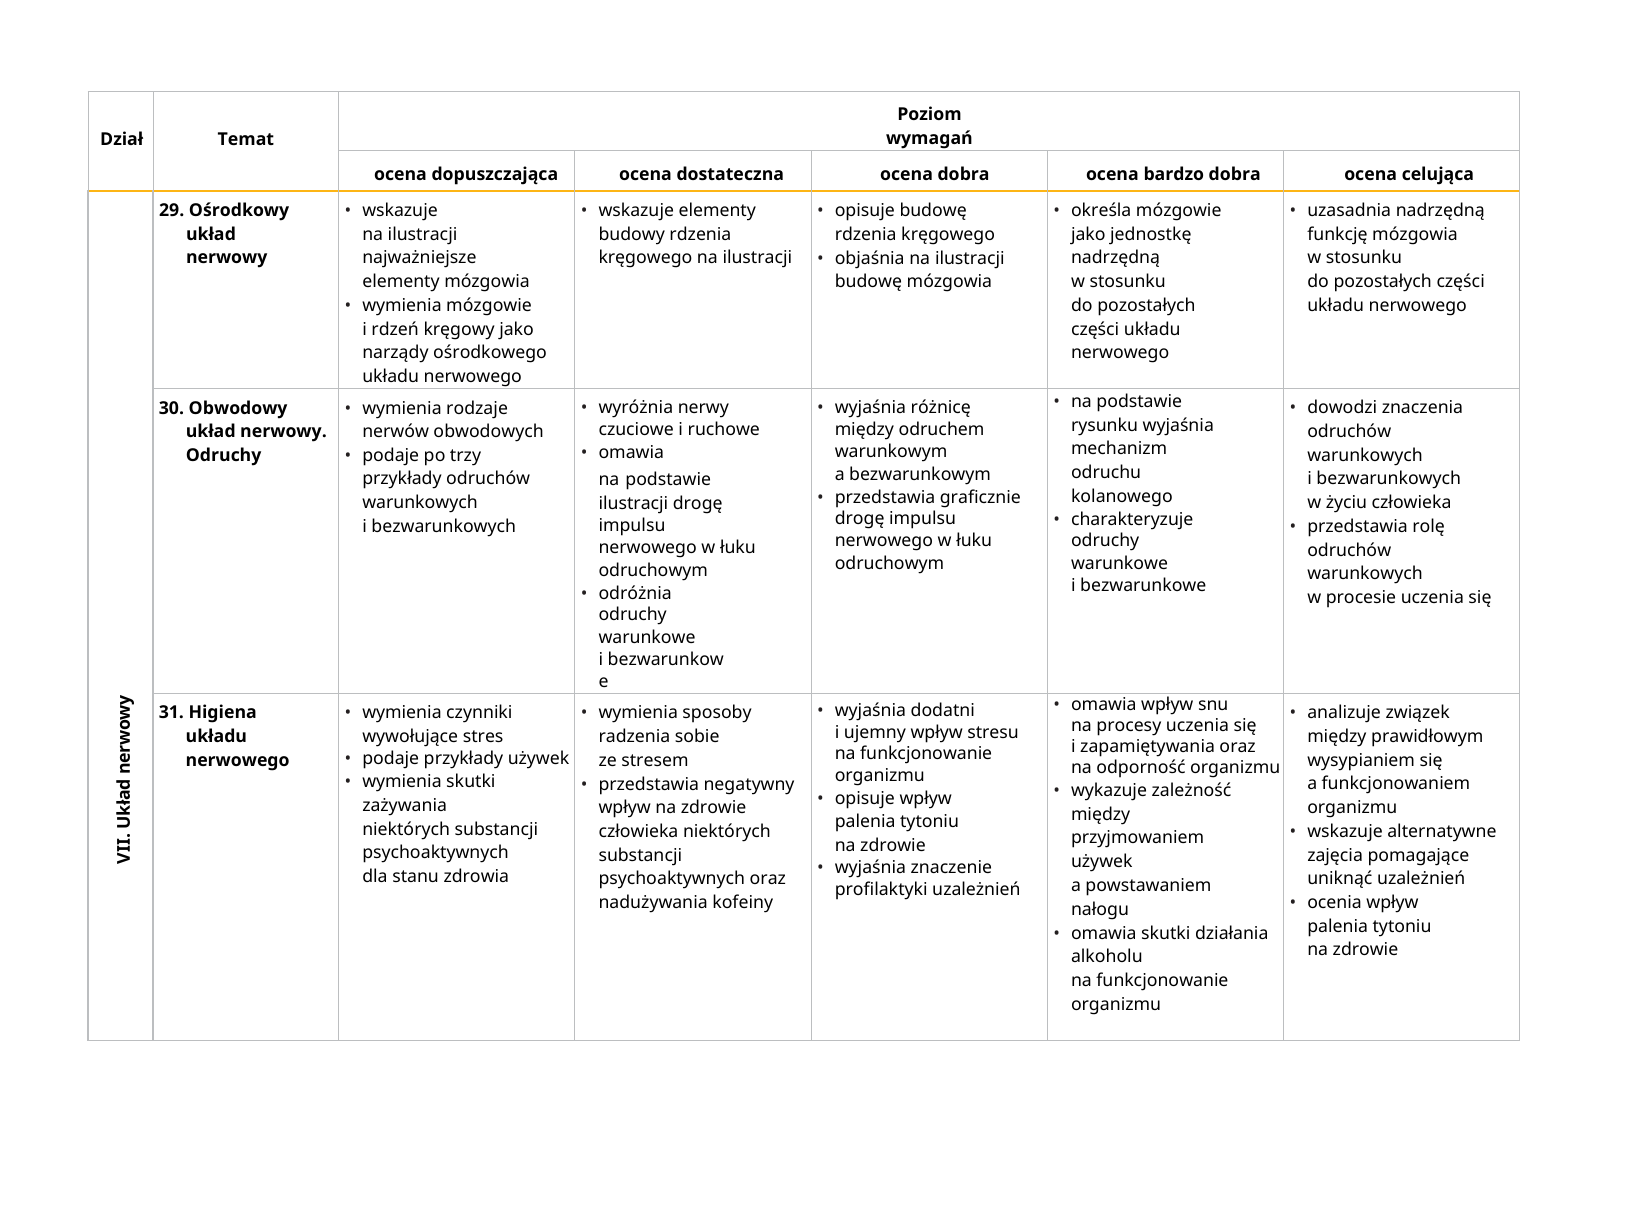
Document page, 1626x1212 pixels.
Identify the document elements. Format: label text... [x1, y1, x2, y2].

table_cell omawia wpływ snu na procesy uczenia się i zapamiętywania oraz na odporność organizmu wykazuje zależność między przyjmowaniem używek a powstawaniem nałogu omawia skutki działania alkoholu na funkcjonowanie organizmu [1048, 694, 1283, 1039]
table_cell wskazuje na ilustracji najważniejsze elementy mózgowia wymienia mózgowie i rdzeń kręgowy jako narządy ośrodkowego układu nerwowego [339, 192, 574, 388]
table_cell 29. Ośrodkowy układ nerwowy [154, 192, 338, 388]
table_cell wymienia rodzaje nerwów obwodowych podaje po trzy przykłady odruchów warunkowych i bezwarunkowych [339, 389, 574, 693]
table_cell wyjaśnia dodatni i ujemny wpływ stresu na funkcjonowanie organizmu opisuje wpływ palenia tytoniu na zdrowie wyjaśnia znaczenie profilaktyki uzależnień [812, 694, 1047, 1039]
table_cell wyjaśnia różnicę między odruchem warunkowym a bezwarunkowym przedstawia graficznie drogę impulsu nerwowego w łuku odruchowym [812, 389, 1047, 693]
table_cell wymienia sposoby radzenia sobie ze stresem przedstawia negatywny wpływ na zdrowie człowieka niektórych substancji psychoaktywnych oraz nadużywania kofeiny [575, 694, 811, 1039]
table_cell ocena celująca [1284, 151, 1519, 189]
table_cell analizuje związek między prawidłowym wysypianiem się a funkcjonowaniem organizmu wskazuje alternatywne zajęcia pomagające uniknąć uzależnień ocenia wpływ palenia tytoniu na zdrowie [1284, 694, 1519, 1039]
table_cell VII. Układ nerwowy [89, 192, 152, 1039]
table_cell 31. Higiena układu nerwowego [154, 694, 338, 1039]
table_cell ocena dobra [812, 151, 1047, 189]
table_cell wyróżnia nerwy czuciowe i ruchowe omawia na podstawie ilustracji drogę impulsu nerwowego w łuku odruchowym odróżnia odruchy warunkowe i bezwarunkowe [575, 389, 811, 693]
table_cell ocena dopuszczająca [339, 151, 574, 189]
table_cell wskazuje elementy budowy rdzenia kręgowego na ilustracji [575, 192, 811, 388]
table_header Temat [154, 92, 338, 189]
table_cell wymienia czynniki wywołujące stres podaje przykłady używek wymienia skutki zażywania niektórych substancji psychoaktywnych dla stanu zdrowia [339, 694, 574, 1039]
table_header Poziom wymagań [339, 92, 1519, 150]
table_header Dział [89, 92, 153, 189]
table_cell uzasadnia nadrzędną funkcję mózgowia w stosunku do pozostałych części układu nerwowego [1284, 192, 1519, 388]
table_cell na podstawie rysunku wyjaśnia mechanizm odruchu kolanowego charakteryzuje odruchy warunkowe i bezwarunkowe [1048, 389, 1283, 693]
table_cell dowodzi znaczenia odruchów warunkowych i bezwarunkowych w życiu człowieka przedstawia rolę odruchów warunkowych w procesie uczenia się [1284, 389, 1519, 693]
table_cell opisuje budowę rdzenia kręgowego objaśnia na ilustracji budowę mózgowia [812, 192, 1047, 388]
table_cell ocena dostateczna [575, 151, 811, 189]
table_cell 30. Obwodowy układ nerwowy. Odruchy [154, 389, 338, 693]
table_cell określa mózgowie jako jednostkę nadrzędną w stosunku do pozostałych części układu nerwowego [1048, 192, 1283, 388]
table_cell ocena bardzo dobra [1048, 151, 1283, 189]
